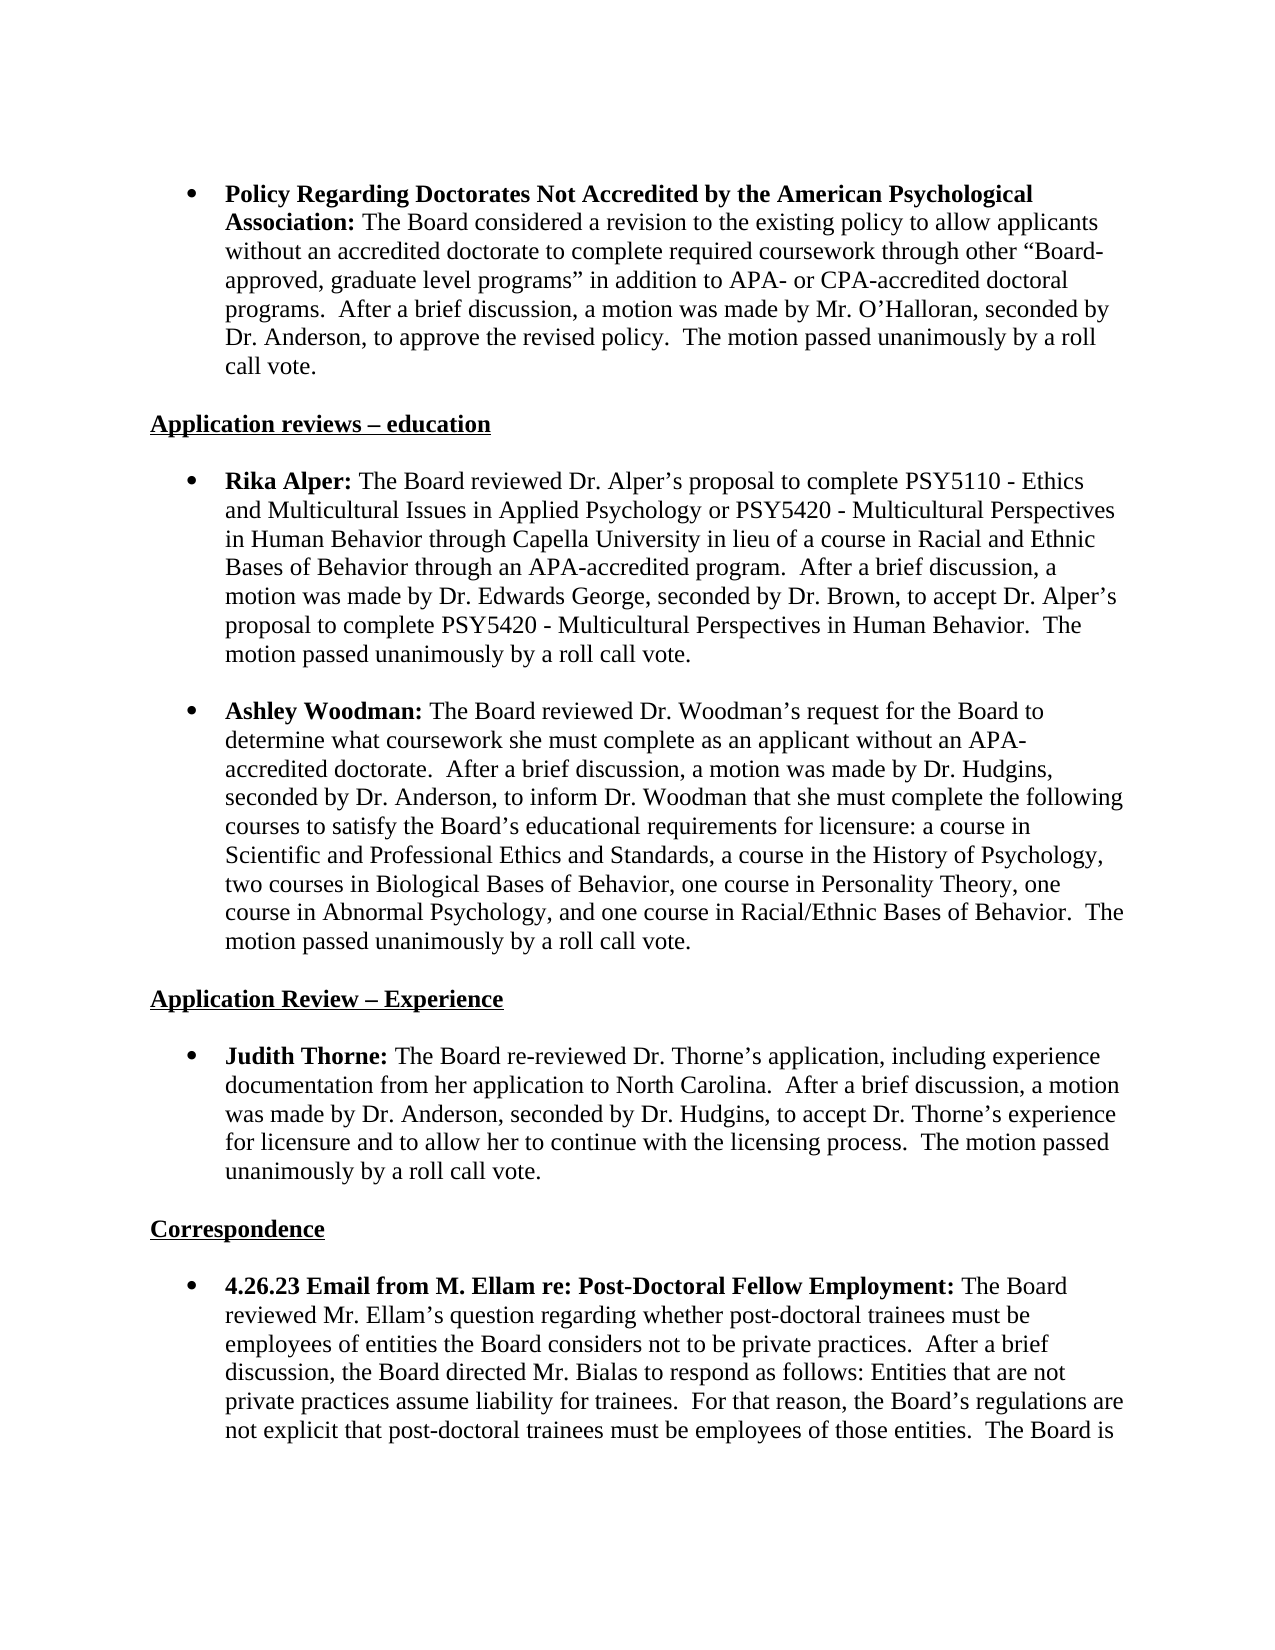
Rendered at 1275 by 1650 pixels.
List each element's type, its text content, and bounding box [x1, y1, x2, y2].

text Correspondence [150, 1214, 1125, 1242]
list Rika Alper: The Board reviewed Dr. Alper’s proposal to complete PSY5110 - Ethics and Multicultural Issues in Applied Psychology or PSY5420 - Multicultural Perspectives in Human Behavior through Capella University in lieu of a course in Racial and Ethnic Bases of Behavior through an APA-accredited program. After a brief discussion, a motion was made by Dr. Edwards George, seconded by Dr. Brown, to accept Dr. Alper’s proposal to complete PSY5420 - Multicultural Perspectives in Human Behavior. The motion passed unanimously by a roll call vote. [187, 466, 1125, 667]
list Judith Thorne: The Board re-reviewed Dr. Thorne’s application, including experience documentation from her application to North Carolina. After a brief discussion, a motion was made by Dr. Anderson, seconded by Dr. Hudgins, to accept Dr. Thorne’s experience for licensure and to allow her to continue with the licensing process. The motion passed unanimously by a roll call vote. [187, 1041, 1125, 1185]
list Ashley Woodman: The Board reviewed Dr. Woodman’s request for the Board to determine what coursework she must complete as an applicant without an APA-accredited doctorate. After a brief discussion, a motion was made by Dr. Hudgins, seconded by Dr. Anderson, to inform Dr. Woodman that she must complete the following courses to satisfy the Board’s educational requirements for licensure: a course in Scientific and Professional Ethics and Standards, a course in the History of Psychology, two courses in Biological Bases of Behavior, one course in Personality Theory, one course in Abnormal Psychology, and one course in Racial/Ethnic Bases of Behavior. The motion passed unanimously by a roll call vote. [187, 696, 1125, 955]
text Application Review – Experience [150, 984, 1125, 1012]
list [187, 1271, 1125, 1444]
list Policy Regarding Doctorates Not Accredited by the American Psychological Association: The Board considered a revision to the existing policy to allow applicants without an accredited doctorate to complete required coursework through other “Board-approved, graduate level programs” in addition to APA- or CPA-accredited doctoral programs. After a brief discussion, a motion was made by Mr. O’Halloran, seconded by Dr. Anderson, to approve the revised policy. The motion passed unanimously by a roll call vote. [187, 179, 1125, 380]
text Application reviews – education [150, 409, 1125, 437]
